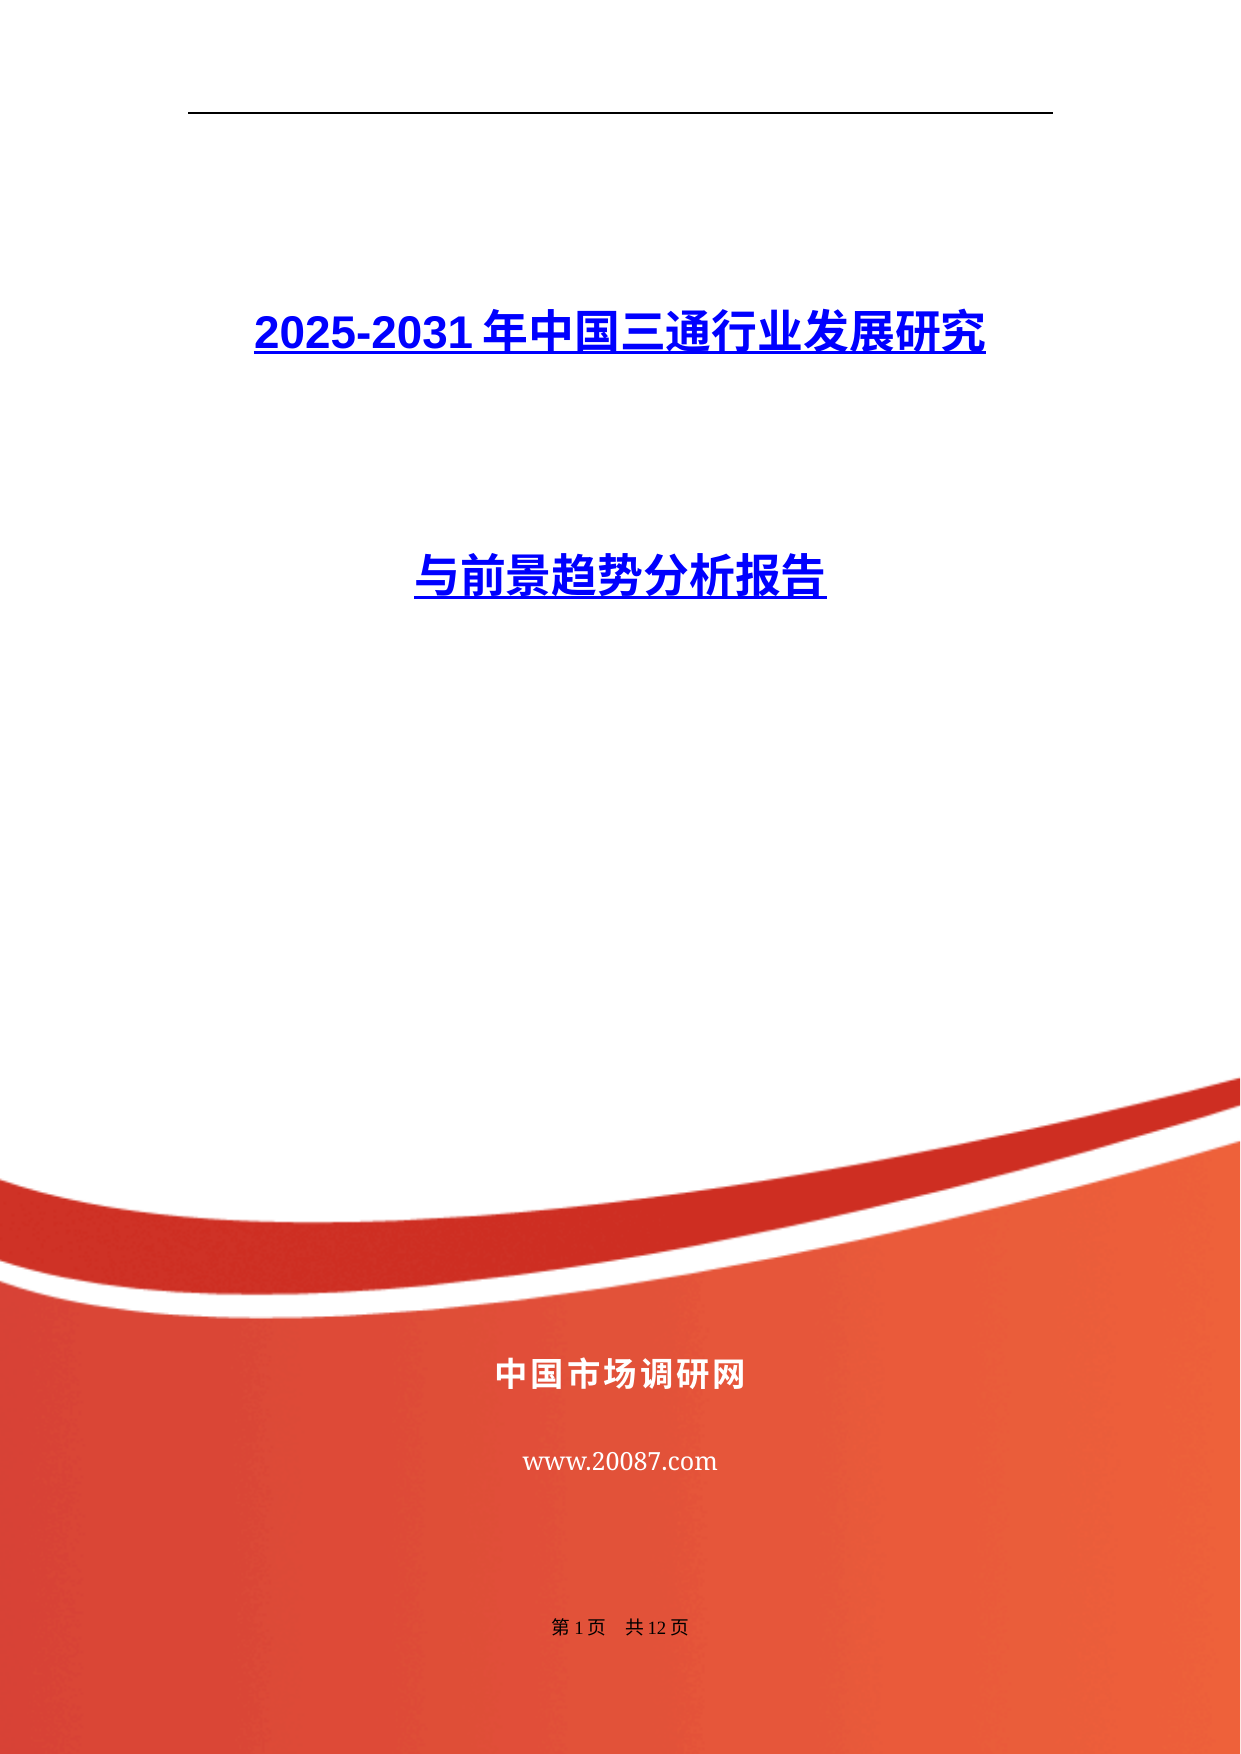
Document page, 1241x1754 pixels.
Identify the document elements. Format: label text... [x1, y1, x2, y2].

text www.20087.com [187, 1428, 1053, 1493]
subtitle 中国市场调研网 [187, 1339, 1053, 1404]
table_header 2025-2031年中国三通行业发展研究与前景趋势分析报告 [188, 207, 1053, 773]
picture [0, 1006, 1241, 1754]
